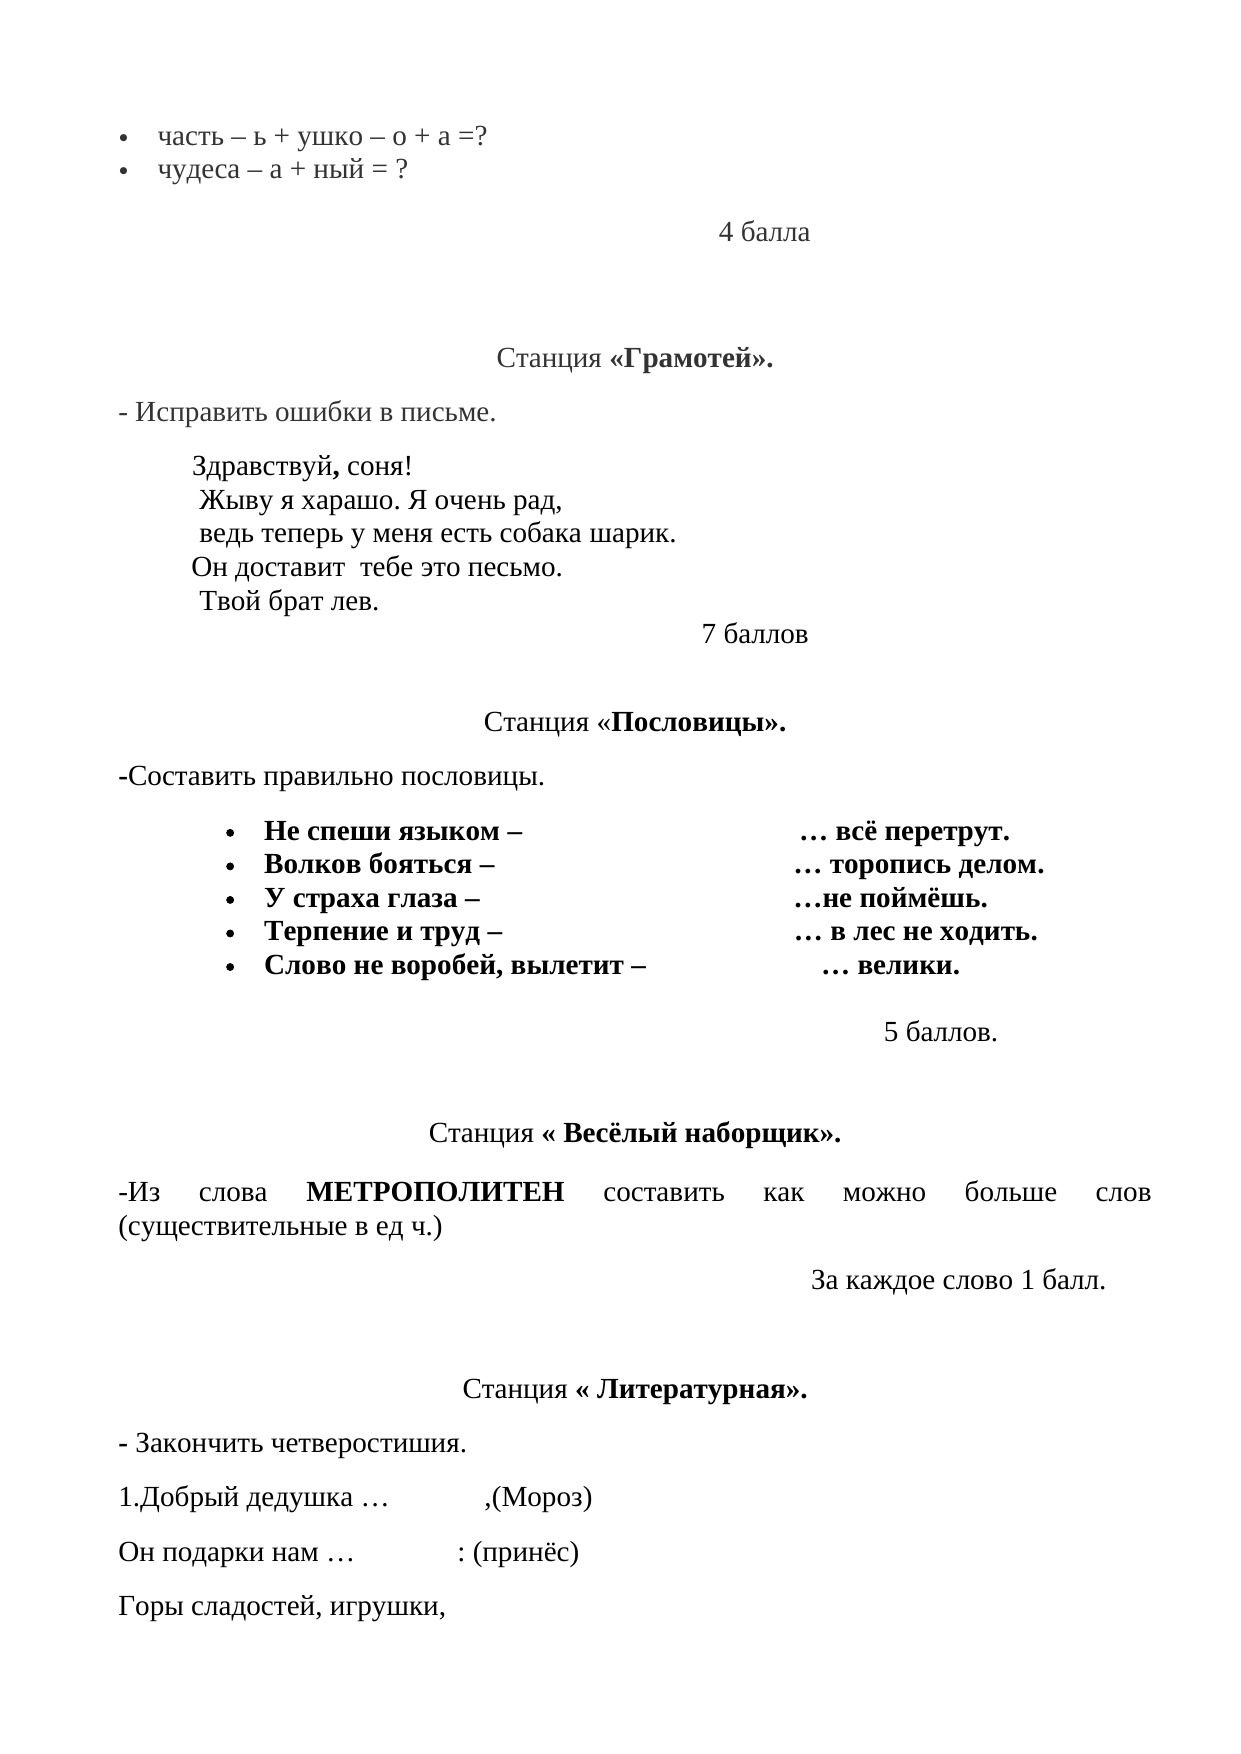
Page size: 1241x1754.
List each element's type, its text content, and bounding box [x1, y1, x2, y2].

text 4 балла [157, 214, 1152, 248]
text 1.Добрый дедушка … ,(Мороз) [118, 1479, 1152, 1513]
text Станция « Литературная». [118, 1371, 1152, 1404]
text Здравствуй, соня! [118, 448, 1152, 482]
text - Закончить четверостишия. [118, 1425, 1152, 1459]
text - Исправить ошибки в письме. [118, 394, 1152, 428]
text Твой брат лев. [118, 583, 1152, 616]
text 7 баллов [118, 616, 1152, 650]
list Волков бояться – … торопись делом. [226, 846, 1152, 880]
text -Из слова МЕТРОПОЛИТЕН составить как можно больше слов (существительные в ед ч.) [118, 1174, 1152, 1241]
list часть – ь + ушко – о + а =? [120, 118, 1152, 152]
text 5 баллов. [264, 1014, 1152, 1048]
list Терпение и труд – … в лес не ходить. [226, 913, 1152, 947]
list У страха глаза – …не поймёшь. [226, 880, 1152, 913]
list Слово не воробей, вылетит – … велики. [226, 947, 1152, 981]
text ведь теперь у меня есть собака шарик. [118, 516, 1152, 549]
text Станция « Весёлый наборщик». [118, 1115, 1152, 1148]
text -Составить правильно пословицы. [118, 758, 1152, 792]
text Он подарки нам … : (принёс) [118, 1534, 1152, 1567]
text Жыву я харашо. Я очень рад, [118, 482, 1152, 516]
text Станция «Пословицы». [118, 704, 1152, 738]
list Не спеши языком – … всё перетрут. [226, 813, 1152, 846]
text За каждое слово 1 балл. [118, 1262, 1152, 1296]
list чудеса – а + ный = ? [120, 152, 1152, 185]
text Горы сладостей, игрушки, [118, 1588, 1152, 1622]
text Станция «Грамотей». [118, 340, 1152, 373]
text Он доставит тебе это песьмо. [118, 549, 1152, 583]
